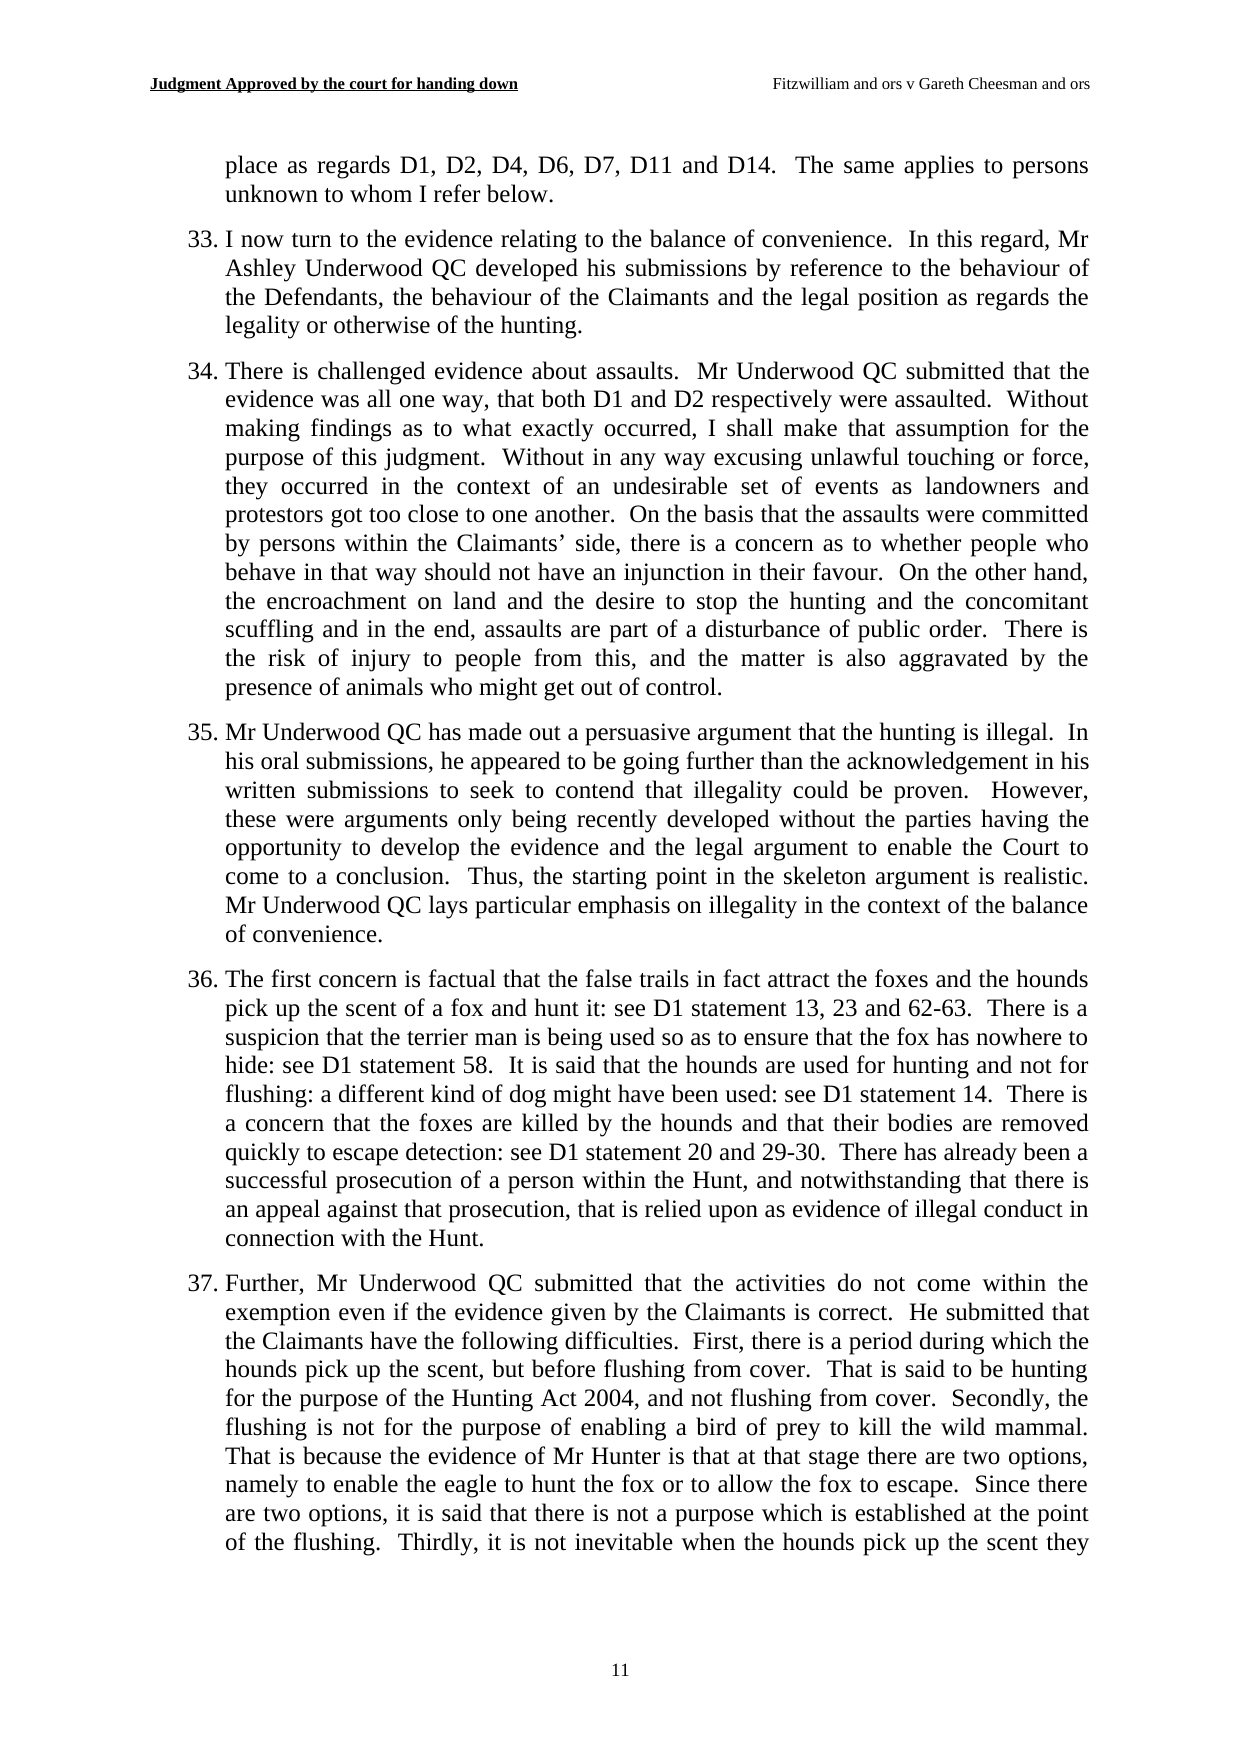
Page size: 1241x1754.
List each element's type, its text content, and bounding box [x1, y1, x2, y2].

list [187, 150, 1090, 207]
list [187, 1268, 1090, 1556]
list Mr Underwood QC has made out a persuasive argument that the hunting is illegal. In his oral submissions, he appeared to be going further than the acknowledgement in his written submissions to seek to contend that illegality could be proven. However, these were arguments only being recently developed without the parties having the opportunity to develop the evidence and the legal argument to enable the Court to come to a conclusion. Thus, the starting point in the skeleton argument is realistic. Mr Underwood QC lays particular emphasis on illegality in the context of the balance of convenience. [187, 717, 1090, 947]
list I now turn to the evidence relating to the balance of convenience. In this regard, Mr Ashley Underwood QC developed his submissions by reference to the behaviour of the Defendants, the behaviour of the Claimants and the legal position as regards the legality or otherwise of the hunting. [187, 224, 1090, 339]
list There is challenged evidence about assaults. Mr Underwood QC submitted that the evidence was all one way, that both D1 and D2 respectively were assaulted. Without making findings as to what exactly occurred, I shall make that assumption for the purpose of this judgment. Without in any way excusing unlawful touching or force, they occurred in the context of an undesirable set of events as landowners and protestors got too close to one another. On the basis that the assaults were committed by persons within the Claimants’ side, there is a concern as to whether people who behave in that way should not have an injunction in their favour. On the other hand, the encroachment on land and the desire to stop the hunting and the concomitant scuffling and in the end, assaults are part of a disturbance of public order. There is the risk of injury to people from this, and the matter is also aggravated by the presence of animals who might get out of control. [187, 356, 1090, 701]
list The first concern is factual that the false trails in fact attract the foxes and the hounds pick up the scent of a fox and hunt it: see D1 statement 13, 23 and 62-63. There is a suspicion that the terrier man is being used so as to ensure that the fox has nowhere to hide: see D1 statement 58. It is said that the hounds are used for hunting and not for flushing: a different kind of dog might have been used: see D1 statement 14. There is a concern that the foxes are killed by the hounds and that their bodies are removed quickly to escape detection: see D1 statement 20 and 29-30. There has already been a successful prosecution of a person within the Hunt, and notwithstanding that there is an appeal against that prosecution, that is relied upon as evidence of illegal conduct in connection with the Hunt. [187, 964, 1090, 1252]
